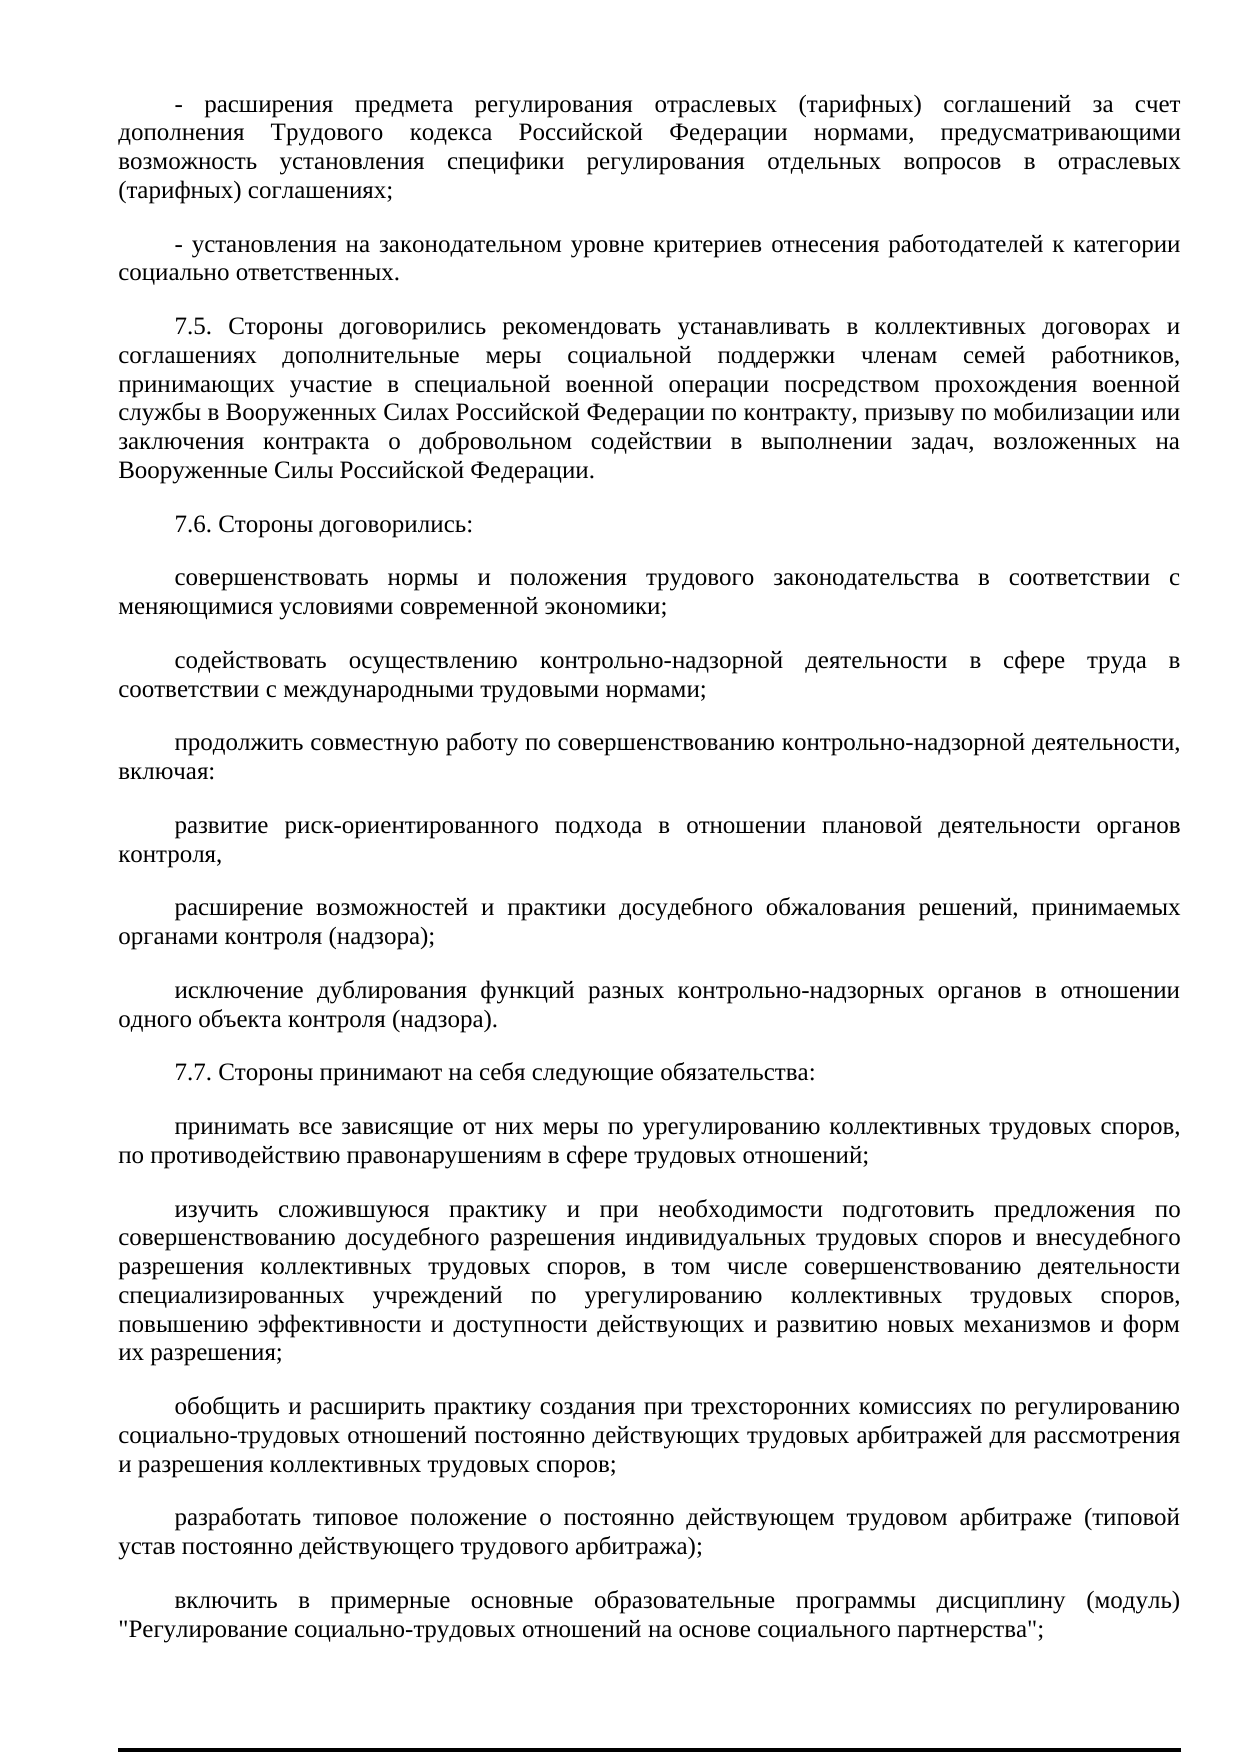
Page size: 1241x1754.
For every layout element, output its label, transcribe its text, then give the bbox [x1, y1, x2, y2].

text 7.7. Стороны принимают на себя следующие обязательства: [118, 1057, 1181, 1086]
text изучить сложившуюся практику и при необходимости подготовить предложения по совершенствованию досудебного разрешения индивидуальных трудовых споров и внесудебного разрешения коллективных трудовых споров, в том числе совершенствованию деятельности специализированных учреждений по урегулированию коллективных трудовых споров, повышению эффективности и доступности действующих и развитию новых механизмов и форм их разрешения; [118, 1194, 1181, 1366]
text продолжить совместную работу по совершенствованию контрольно-надзорной деятельности, включая: [118, 727, 1181, 785]
text расширение возможностей и практики досудебного обжалования решений, принимаемых органами контроля (надзора); [118, 892, 1181, 950]
text обобщить и расширить практику создания при трехсторонних комиссиях по регулированию социально-трудовых отношений постоянно действующих трудовых арбитражей для рассмотрения и разрешения коллективных трудовых споров; [118, 1391, 1181, 1477]
text 7.5. Стороны договорились рекомендовать устанавливать в коллективных договорах и соглашениях дополнительные меры социальной поддержки членам семей работников, принимающих участие в специальной военной операции посредством прохождения военной службы в Вооруженных Силах Российской Федерации по контракту, призыву по мобилизации или заключения контракта о добровольном содействии в выполнении задач, возложенных на Вооруженные Силы Российской Федерации. [118, 311, 1181, 484]
text - расширения предмета регулирования отраслевых (тарифных) соглашений за счет дополнения Трудового кодекса Российской Федерации нормами, предусматривающими возможность установления специфики регулирования отдельных вопросов в отраслевых (тарифных) соглашениях; [118, 89, 1181, 204]
text содействовать осуществлению контрольно-надзорной деятельности в сфере труда в соответствии с международными трудовыми нормами; [118, 645, 1181, 702]
text исключение дублирования функций разных контрольно-надзорных органов в отношении одного объекта контроля (надзора). [118, 975, 1181, 1032]
text разработать типовое положение о постоянно действующем трудовом арбитраже (типовой устав постоянно действующего трудового арбитража); [118, 1502, 1181, 1560]
text принимать все зависящие от них меры по урегулированию коллективных трудовых споров, по противодействию правонарушениям в сфере трудовых отношений; [118, 1111, 1181, 1169]
text совершенствовать нормы и положения трудового законодательства в соответствии с меняющимися условиями современной экономики; [118, 562, 1181, 620]
text развитие риск-ориентированного подхода в отношении плановой деятельности органов контроля, [118, 810, 1181, 867]
text - установления на законодательном уровне критериев отнесения работодателей к категории социально ответственных. [118, 229, 1181, 286]
text 7.6. Стороны договорились: [118, 509, 1181, 537]
text включить в примерные основные образовательные программы дисциплину (модуль) "Регулирование социально-трудовых отношений на основе социального партнерства"; [118, 1585, 1181, 1642]
